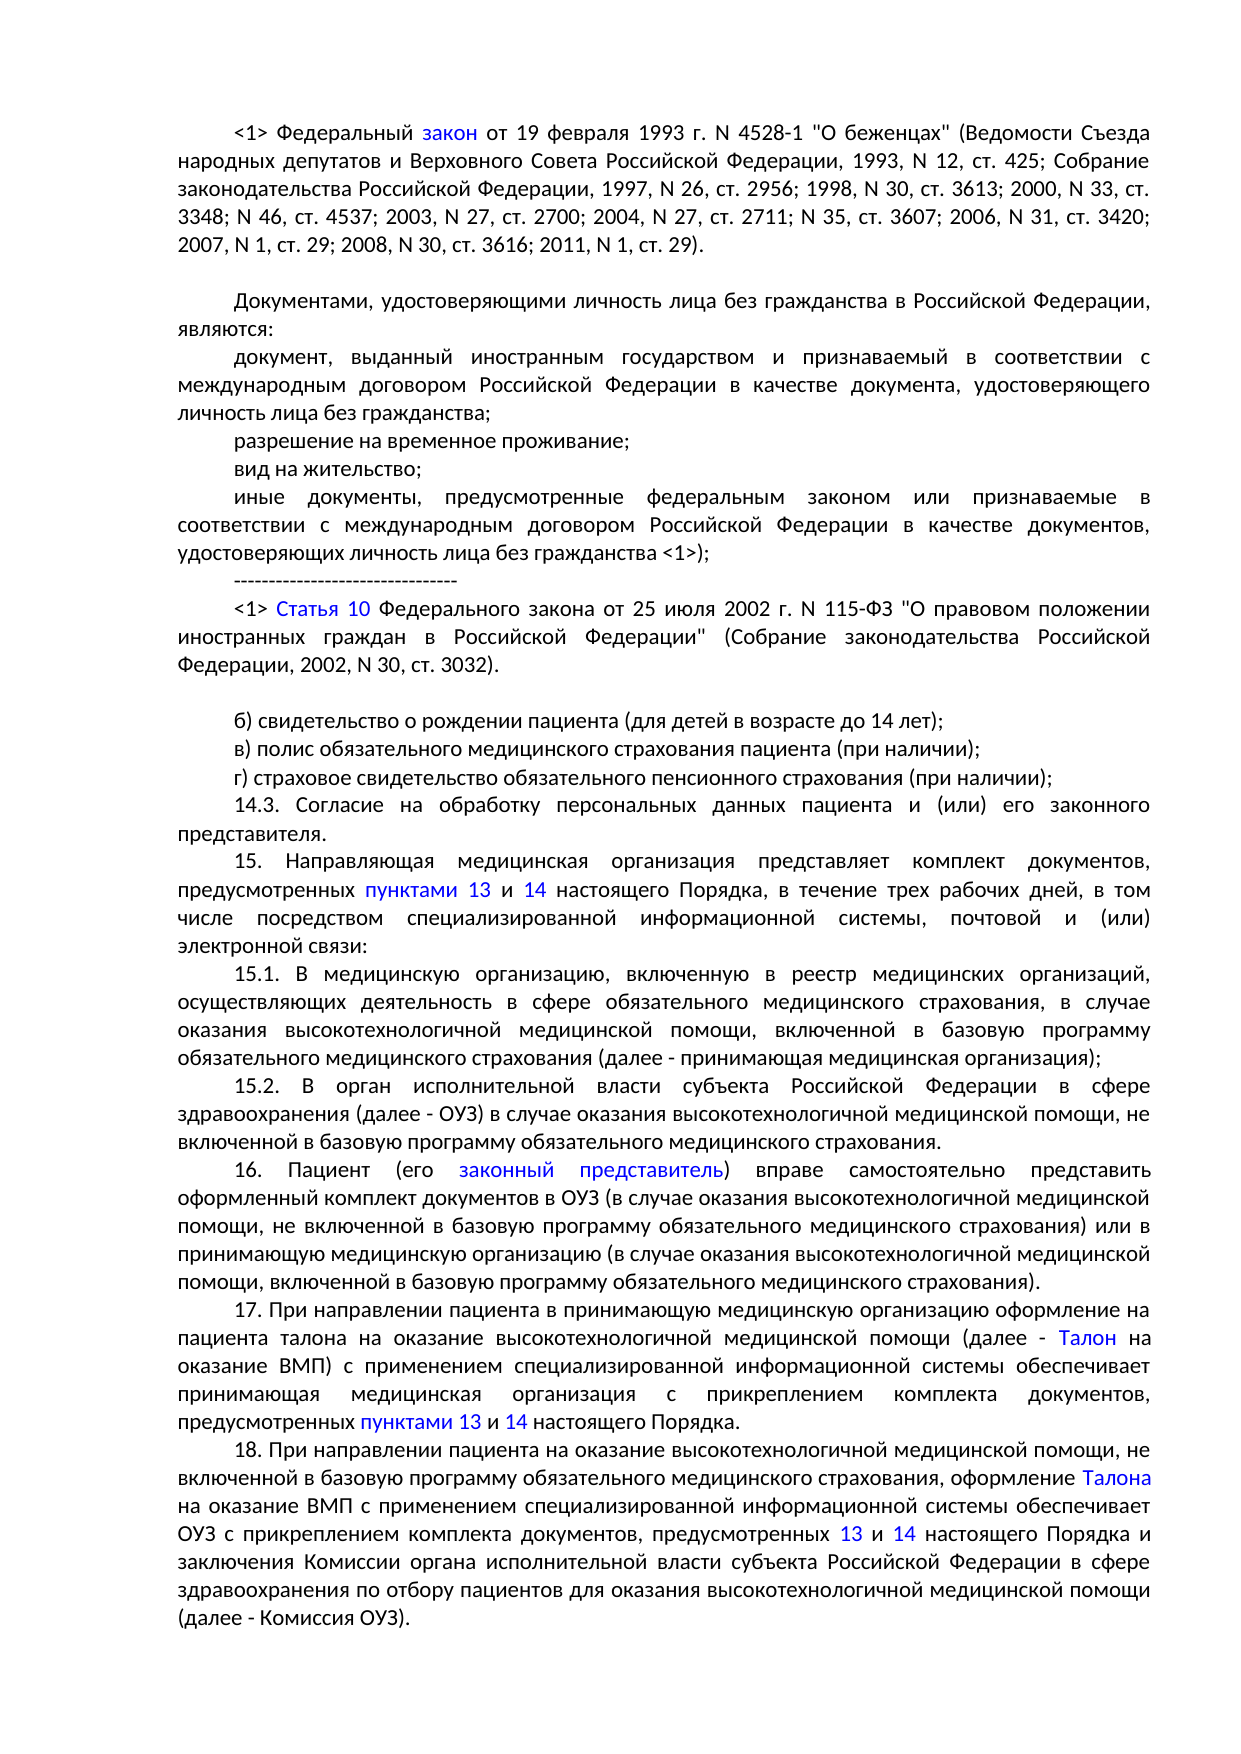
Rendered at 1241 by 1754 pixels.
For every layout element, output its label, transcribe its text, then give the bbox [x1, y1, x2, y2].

text 15. Направляющая медицинская организация представляет комплект документов, предусмотренных пунктами 13 и 14 настоящего Порядка, в течение трех рабочих дней, в том числе посредством специализированной информационной системы, почтовой и (или) электронной связи: [177, 847, 1152, 959]
text в) полис обязательного медицинского страхования пациента (при наличии); [177, 734, 1152, 763]
text г) страховое свидетельство обязательного пенсионного страхования (при наличии); [177, 763, 1152, 791]
text иные документы, предусмотренные федеральным законом или признаваемые в соответствии с международным договором Российской Федерации в качестве документов, удостоверяющих личность лица без гражданства <1>); [177, 482, 1152, 566]
text 18. При направлении пациента на оказание высокотехнологичной медицинской помощи, не включенной в базовую программу обязательного медицинского страхования, оформление Талона на оказание ВМП с применением специализированной информационной системы обеспечивает ОУЗ с прикреплением комплекта документов, предусмотренных 13 и 14 настоящего Порядка и заключения Комиссии органа исполнительной власти субъекта Российской Федерации в сфере здравоохранения по отбору пациентов для оказания высокотехнологичной медицинской помощи (далее - Комиссия ОУЗ). [177, 1435, 1152, 1631]
text 15.1. В медицинскую организацию, включенную в реестр медицинских организаций, осуществляющих деятельность в сфере обязательного медицинского страхования, в случае оказания высокотехнологичной медицинской помощи, включенной в базовую программу обязательного медицинского страхования (далее - принимающая медицинская организация); [177, 959, 1152, 1071]
text вид на жительство; [177, 454, 1152, 482]
text б) свидетельство о рождении пациента (для детей в возрасте до 14 лет); [177, 707, 1152, 734]
text -------------------------------- [177, 566, 1152, 594]
text 14.3. Согласие на обработку персональных данных пациента и (или) его законного представителя. [177, 791, 1152, 847]
text документ, выданный иностранным государством и признаваемый в соответствии с международным договором Российской Федерации в качестве документа, удостоверяющего личность лица без гражданства; [177, 342, 1152, 426]
text 15.2. В орган исполнительной власти субъекта Российской Федерации в сфере здравоохранения (далее - ОУЗ) в случае оказания высокотехнологичной медицинской помощи, не включенной в базовую программу обязательного медицинского страхования. [177, 1071, 1152, 1155]
text разрешение на временное проживание; [177, 426, 1152, 454]
text <1> Федеральный закон от 19 февраля 1993 г. N 4528-1 "О беженцах" (Ведомости Съезда народных депутатов и Верховного Совета Российской Федерации, 1993, N 12, ст. 425; Собрание законодательства Российской Федерации, 1997, N 26, ст. 2956; 1998, N 30, ст. 3613; 2000, N 33, ст. 3348; N 46, ст. 4537; 2003, N 27, ст. 2700; 2004, N 27, ст. 2711; N 35, ст. 3607; 2006, N 31, ст. 3420; 2007, N 1, ст. 29; 2008, N 30, ст. 3616; 2011, N 1, ст. 29). [177, 118, 1152, 258]
text Документами, удостоверяющими личность лица без гражданства в Российской Федерации, являются: [177, 286, 1152, 342]
text 16. Пациент (его законный представитель) вправе самостоятельно представить оформленный комплект документов в ОУЗ (в случае оказания высокотехнологичной медицинской помощи, не включенной в базовую программу обязательного медицинского страхования) или в принимающую медицинскую организацию (в случае оказания высокотехнологичной медицинской помощи, включенной в базовую программу обязательного медицинского страхования). [177, 1155, 1152, 1295]
text 17. При направлении пациента в принимающую медицинскую организацию оформление на пациента талона на оказание высокотехнологичной медицинской помощи (далее - Талон на оказание ВМП) с применением специализированной информационной системы обеспечивает принимающая медицинская организация с прикреплением комплекта документов, предусмотренных пунктами 13 и 14 настоящего Порядка. [177, 1295, 1152, 1435]
text <1> Статья 10 Федерального закона от 25 июля 2002 г. N 115-ФЗ "О правовом положении иностранных граждан в Российской Федерации" (Собрание законодательства Российской Федерации, 2002, N 30, ст. 3032). [177, 594, 1152, 678]
